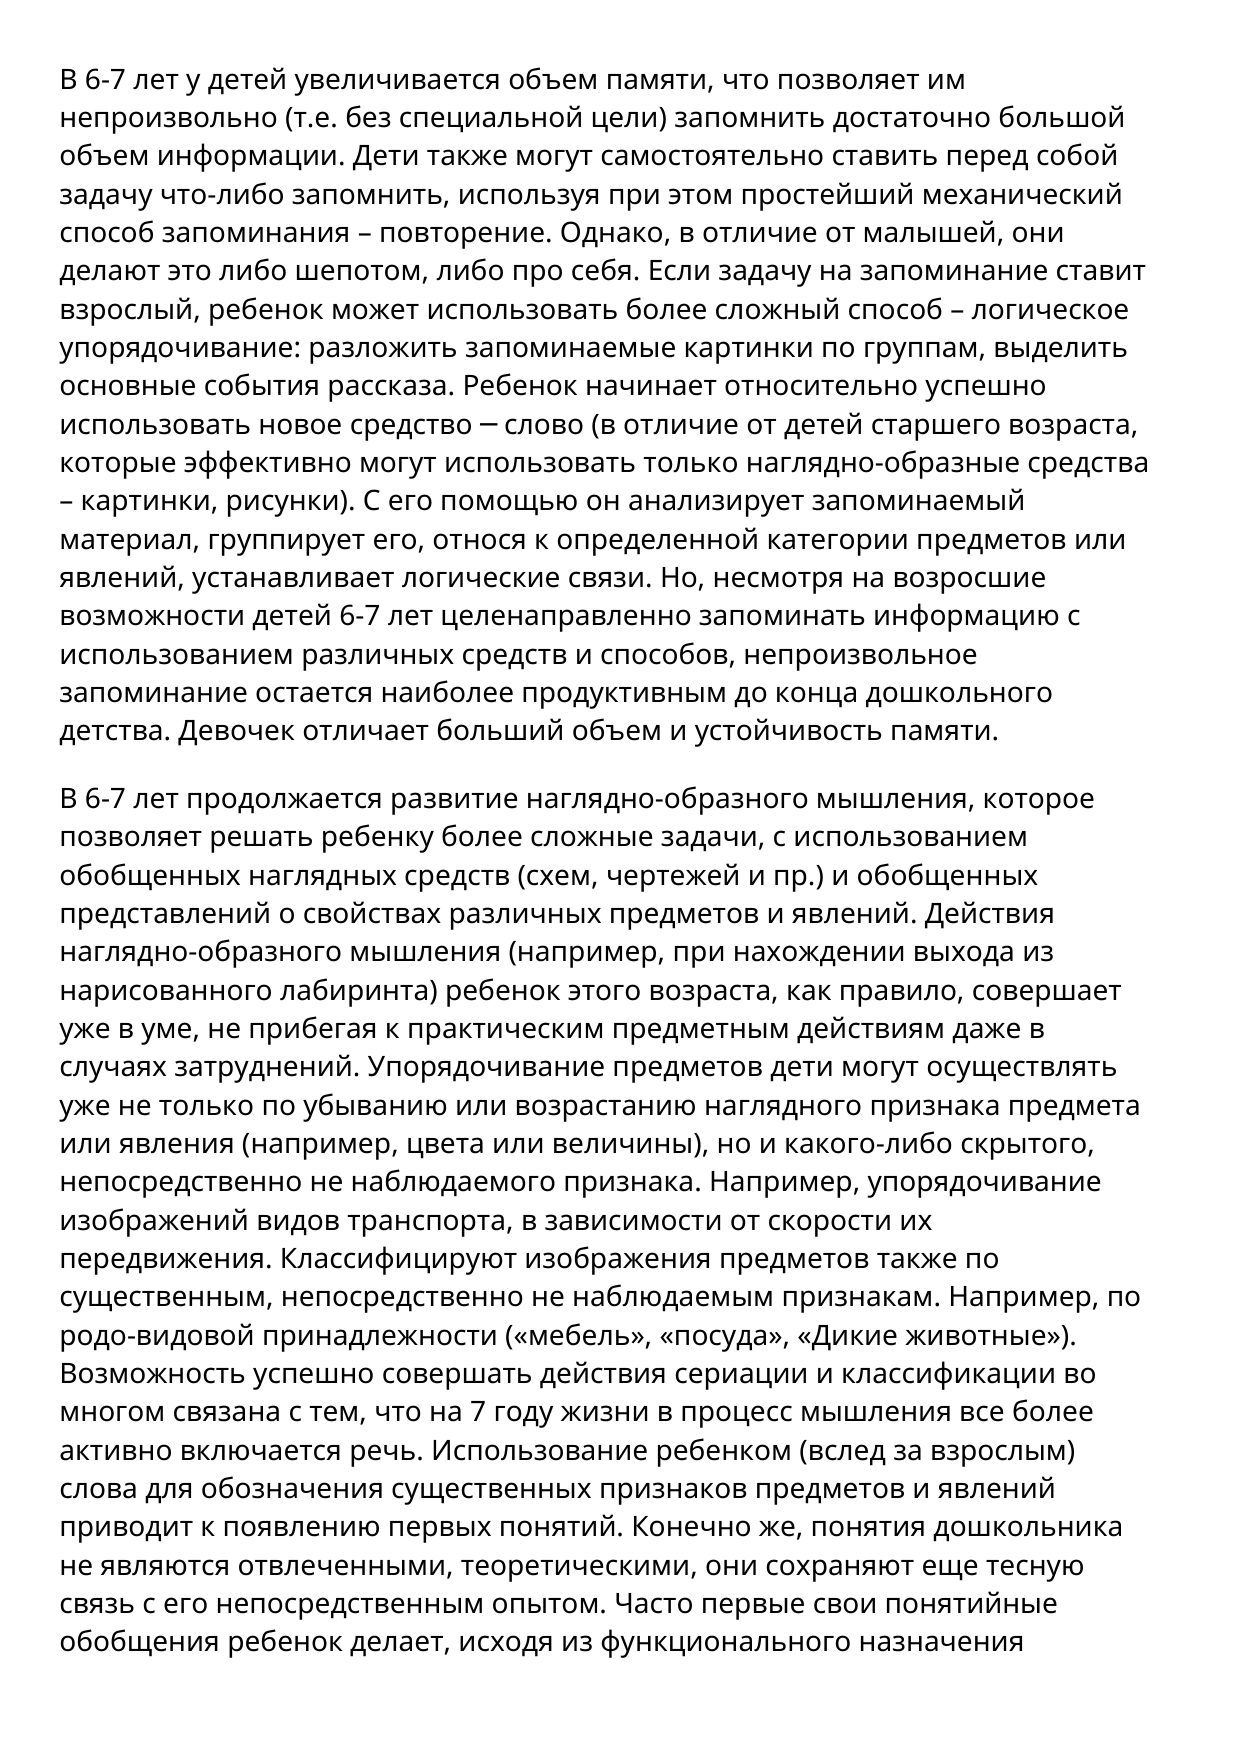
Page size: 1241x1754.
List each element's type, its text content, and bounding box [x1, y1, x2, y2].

text В 6-7 лет у детей увеличивается объем памяти, что позволяет им непроизвольно (т.е. без специальной цели) запомнить достаточно большой объем информации. Дети также могут самостоятельно ставить перед собой задачу что-либо запомнить, используя при этом простейший механический способ запоминания – повторение. Однако, в отличие от малышей, они делают это либо шепотом, либо про себя. Если задачу на запоминание ставит взрослый, ребенок может использовать более сложный способ – логическое упорядочивание: разложить запоминаемые картинки по группам, выделить основные события рассказа. Ребенок начинает относительно успешно использовать новое средство ─ слово (в отличие от детей старшего возраста, которые эффективно могут использовать только наглядно-образные средства – картинки, рисунки). С его помощью он анализирует запоминаемый материал, группирует его, относя к определенной категории предметов или явлений, устанавливает логические связи. Но, несмотря на возросшие возможности детей 6-7 лет целенаправленно запоминать информацию с использованием различных средств и способов, непроизвольное запоминание остается наиболее продуктивным до конца дошкольного детства. Девочек отличает больший объем и устойчивость памяти. [59, 59, 1152, 749]
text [59, 778, 1152, 1660]
